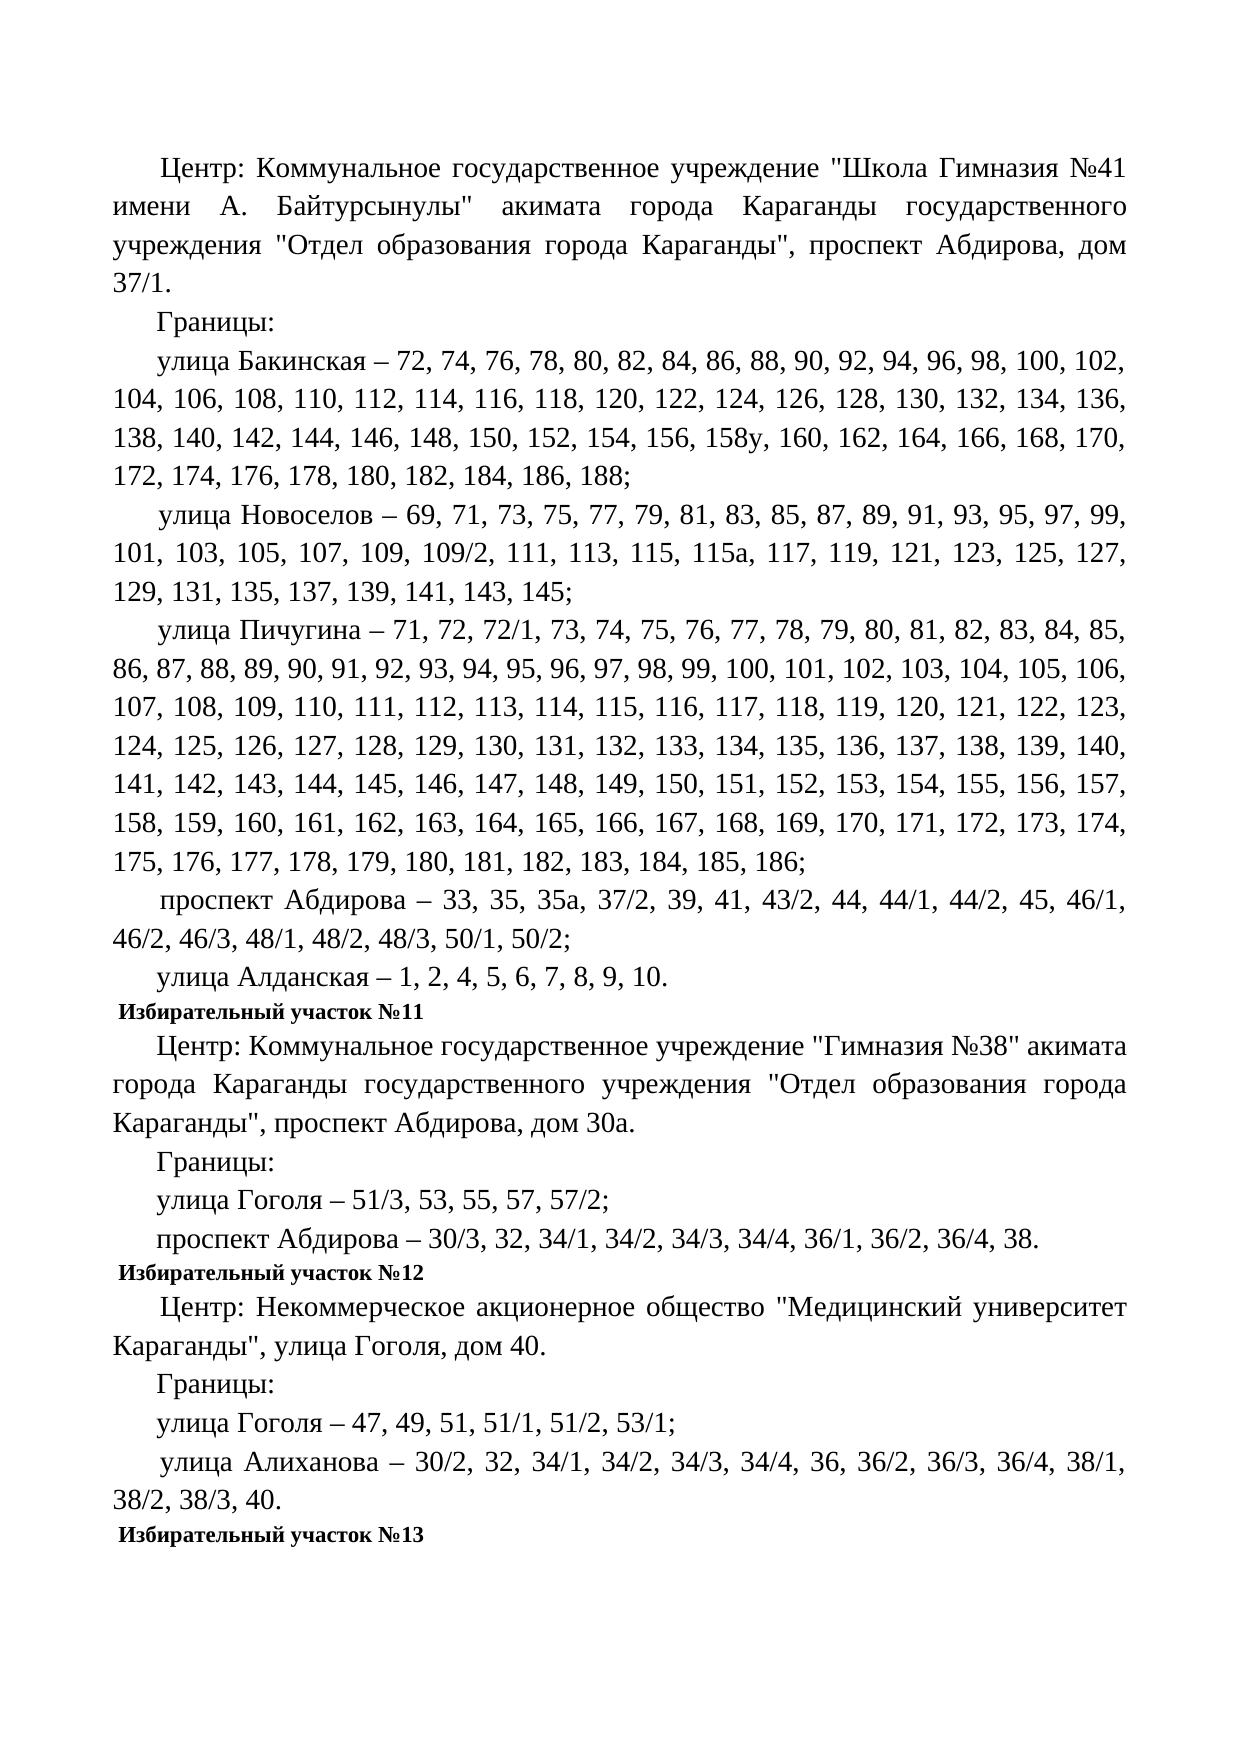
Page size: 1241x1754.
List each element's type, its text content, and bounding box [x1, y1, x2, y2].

text Центр: Некоммерческое акционерное общество "Медицинский университет Караганды", улица Гоголя, дом 40. [112, 1289, 1128, 1362]
text улица Гоголя – 51/3, 53, 55, 57, 57/2; [112, 1182, 1128, 1216]
text Границы: [112, 1367, 1128, 1400]
text проспект Абдирова – 33, 35, 35а, 37/2, 39, 41, 43/2, 44, 44/1, 44/2, 45, 46/1, 46/2, 46/3, 48/1, 48/2, 48/3, 50/1, 50/2; [112, 882, 1128, 954]
text Избирательный участок №12 [112, 1259, 1128, 1286]
text улица Алданская – 1, 2, 4, 5, 6, 7, 8, 9, 10. [112, 959, 1128, 993]
text проспект Абдирова – 30/3, 32, 34/1, 34/2, 34/3, 34/4, 36/1, 36/2, 36/4, 38. [112, 1221, 1128, 1254]
text Избирательный участок №13 [112, 1521, 1128, 1547]
text Центр: Коммунальное государственное учреждение "Школа Гимназия №41 имени А. Байтурсынулы" акимата города Караганды государственного учреждения "Отдел образования города Караганды", проспект Абдирова, дом 37/1. [112, 150, 1128, 299]
text улица Гоголя – 47, 49, 51, 51/1, 51/2, 53/1; [112, 1405, 1128, 1439]
text улица Бакинская – 72, 74, 76, 78, 80, 82, 84, 86, 88, 90, 92, 94, 96, 98, 100, 102, 104, 106, 108, 110, 112, 114, 116, 118, 120, 122, 124, 126, 128, 130, 132, 134, 136, 138, 140, 142, 144, 146, 148, 150, 152, 154, 156, 158у, 160, 162, 164, 166, 168, 170, 172, 174, 176, 178, 180, 182, 184, 186, 188; [112, 343, 1128, 492]
text улица Новоселов – 69, 71, 73, 75, 77, 79, 81, 83, 85, 87, 89, 91, 93, 95, 97, 99, 101, 103, 105, 107, 109, 109/2, 111, 113, 115, 115а, 117, 119, 121, 123, 125, 127, 129, 131, 135, 137, 139, 141, 143, 145; [112, 497, 1128, 607]
text Избирательный участок №11 [112, 998, 1128, 1024]
text улица Алиханова – 30/2, 32, 34/1, 34/2, 34/3, 34/4, 36, 36/2, 36/3, 36/4, 38/1, 38/2, 38/3, 40. [112, 1444, 1128, 1516]
text улица Пичугина – 71, 72, 72/1, 73, 74, 75, 76, 77, 78, 79, 80, 81, 82, 83, 84, 85, 86, 87, 88, 89, 90, 91, 92, 93, 94, 95, 96, 97, 98, 99, 100, 101, 102, 103, 104, 105, 106, 107, 108, 109, 110, 111, 112, 113, 114, 115, 116, 117, 118, 119, 120, 121, 122, 123, 124, 125, 126, 127, 128, 129, 130, 131, 132, 133, 134, 135, 136, 137, 138, 139, 140, 141, 142, 143, 144, 145, 146, 147, 148, 149, 150, 151, 152, 153, 154, 155, 156, 157, 158, 159, 160, 161, 162, 163, 164, 165, 166, 167, 168, 169, 170, 171, 172, 173, 174, 175, 176, 177, 178, 179, 180, 181, 182, 183, 184, 185, 186; [112, 612, 1128, 877]
text Границы: [112, 1144, 1128, 1177]
text Границы: [112, 304, 1128, 338]
text Центр: Коммунальное государственное учреждение "Гимназия №38" акимата города Караганды государственного учреждения "Отдел образования города Караганды", проспект Абдирова, дом 30а. [112, 1028, 1128, 1139]
